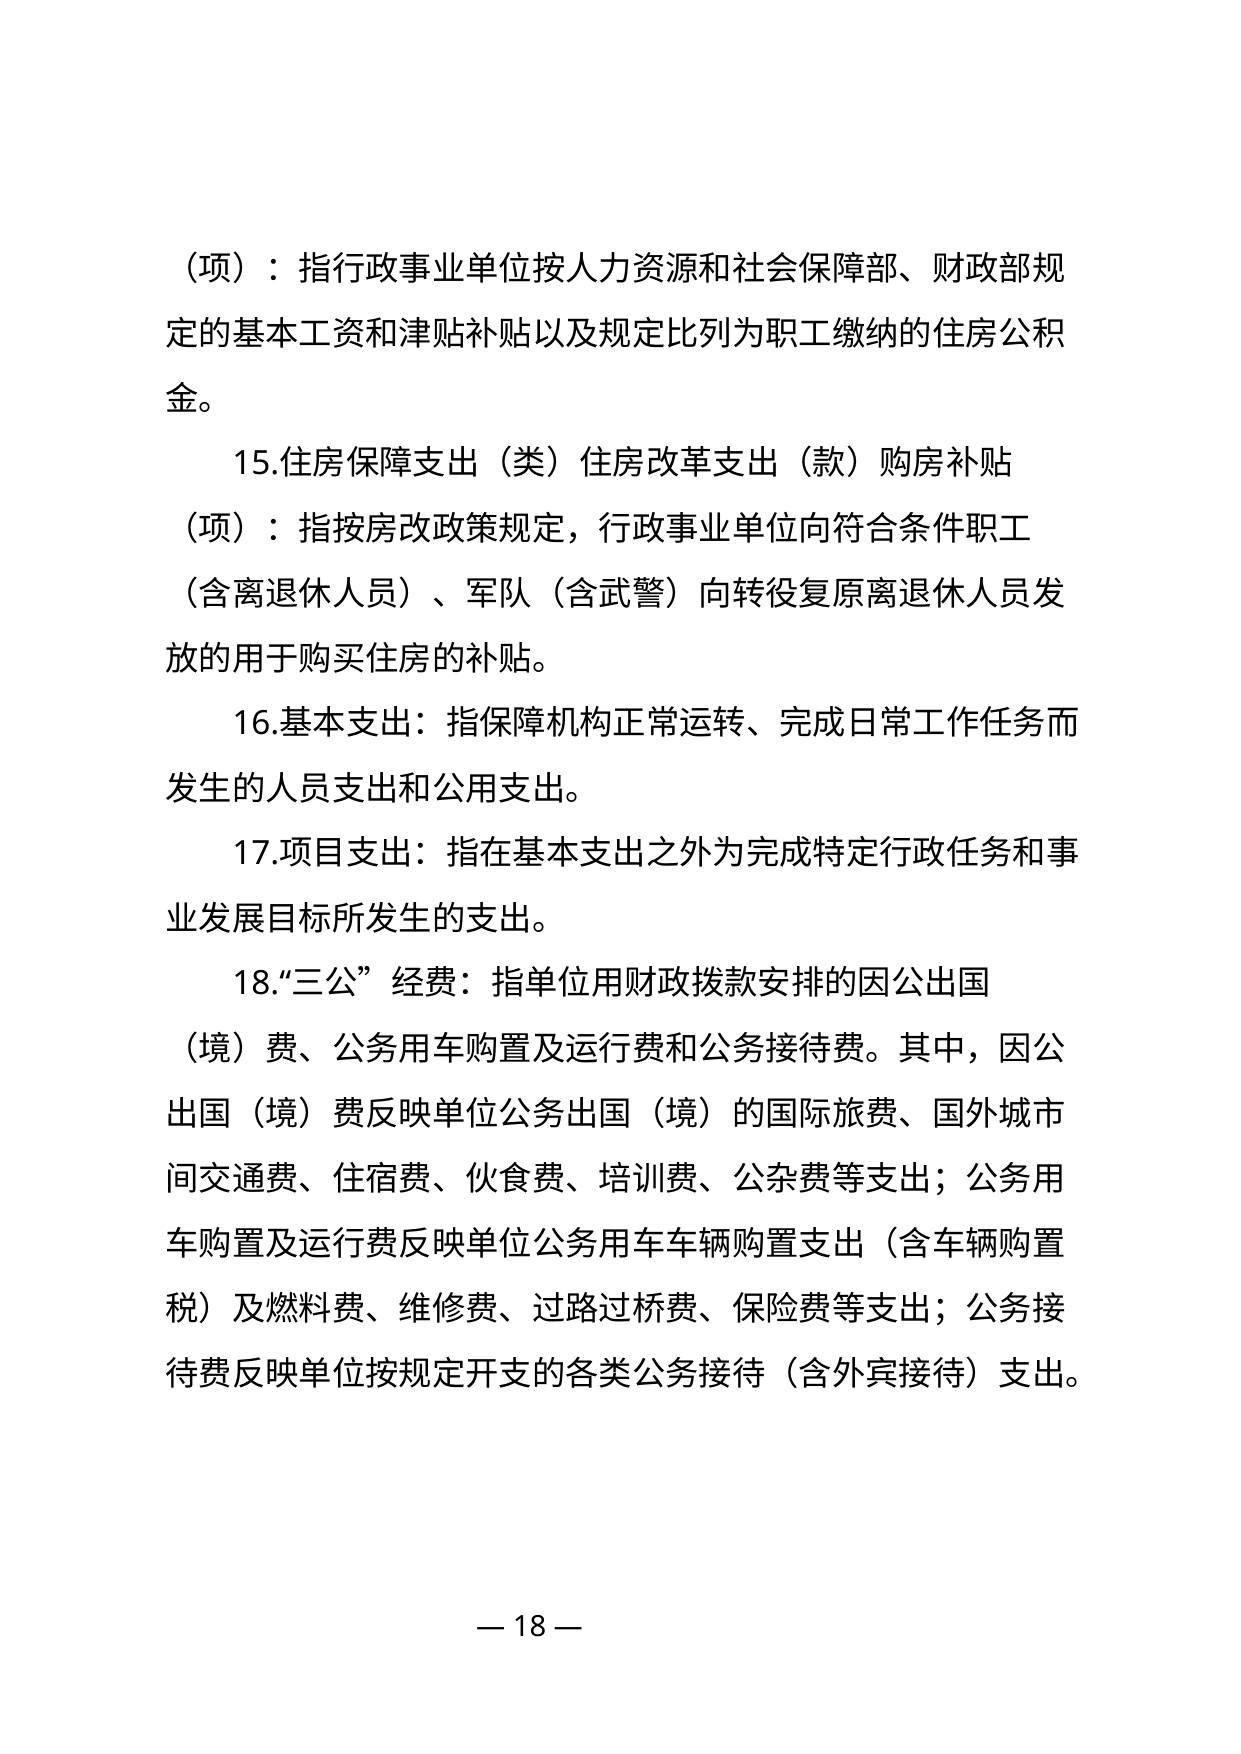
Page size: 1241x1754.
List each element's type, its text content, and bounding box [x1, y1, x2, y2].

text 17.项目支出：指在基本支出之外为完成特定行政任务和事业发展目标所发生的支出。 [165, 818, 1087, 948]
text 18.“三公”经费：指单位用财政拨款安排的因公出国（境）费、公务用车购置及运行费和公务接待费。其中，因公出国（境）费反映单位公务出国（境）的国际旅费、国外城市间交通费、住宿费、伙食费、培训费、公杂费等支出；公务用车购置及运行费反映单位公务用车车辆购置支出（含车辆购置税）及燃料费、维修费、过路过桥费、保险费等支出；公务接待费反映单位按规定开支的各类公务接待（含外宾接待）支出。 [165, 948, 1087, 1403]
text 15.住房保障支出（类）住房改革支出（款）购房补贴（项）：指按房改政策规定，行政事业单位向符合条件职工（含离退休人员）、军队（含武警）向转役复原离退休人员发放的用于购买住房的补贴。 [165, 428, 1087, 688]
text 16.基本支出：指保障机构正常运转、完成日常工作任务而发生的人员支出和公用支出。 [165, 688, 1087, 818]
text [165, 233, 1087, 428]
